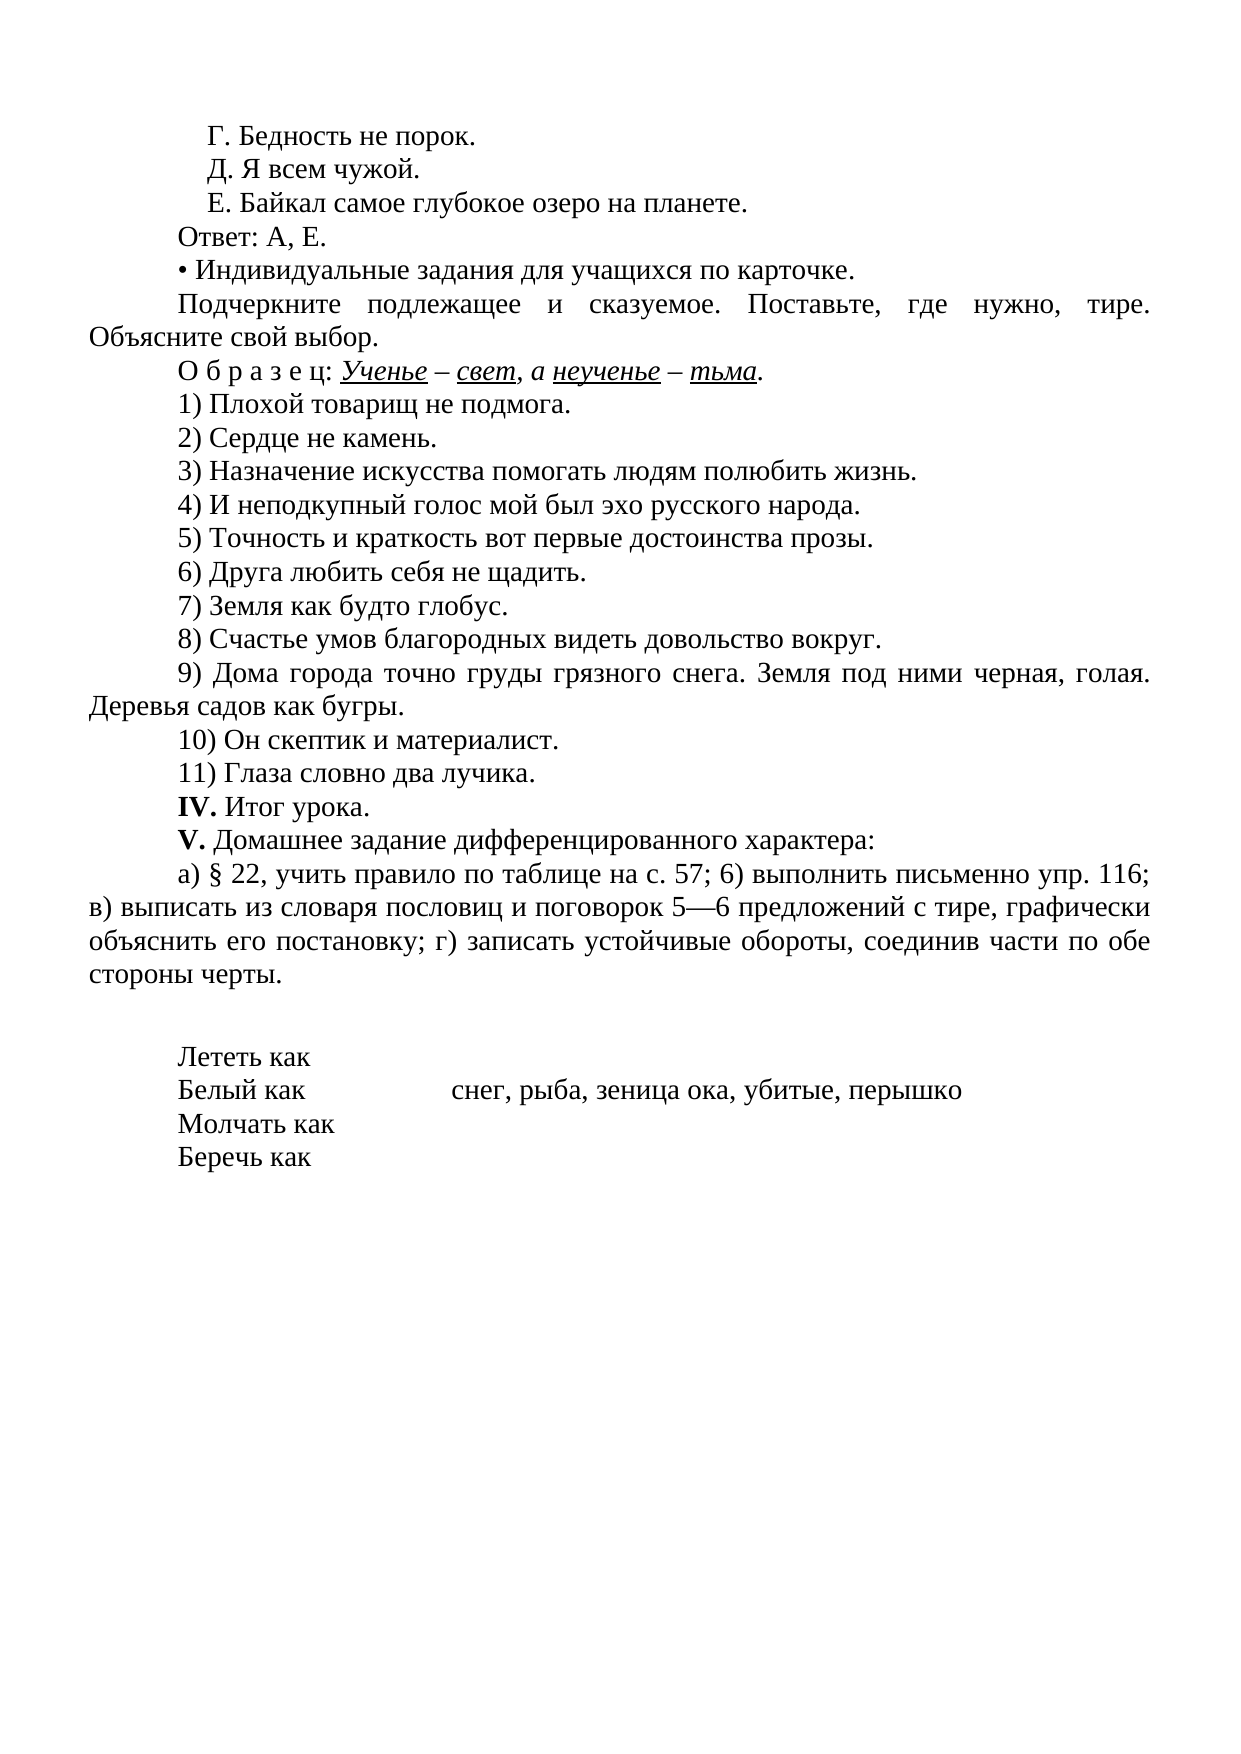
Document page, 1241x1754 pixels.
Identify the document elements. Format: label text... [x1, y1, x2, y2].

text Подчеркните подлежащее и сказуемое. Поставьте, где нужно, тире. Объясните свой выбор. [89, 286, 1152, 353]
text 5) Точность и краткость вот первые достоинства прозы. [89, 521, 1152, 554]
text Е. Байкал самое глубокое озеро на планете. [89, 185, 1152, 219]
text 4) И неподкупный голос мой был эхо русского народа. [89, 487, 1152, 521]
text Беречь как [89, 1139, 1152, 1173]
text Белый как снег, рыба, зеница ока, убитые, перышко [89, 1072, 1152, 1106]
text 6) Друга любить себя не щадить. [89, 554, 1152, 588]
text Г. Бедность не порок. [89, 118, 1152, 152]
text Молчать как [89, 1106, 1152, 1139]
text О б р а з е ц: Ученье – свет, а неученье – тьма. [89, 353, 1152, 386]
text 7) Земля как будто глобус. [89, 588, 1152, 621]
text Лететь как [89, 1039, 1152, 1072]
text 8) Счастье умов благородных видеть довольство вокруг. [89, 621, 1152, 655]
text V. Домашнее задание дифференцированного характера: [89, 822, 1152, 856]
text 11) Глаза словно два лучика. [89, 755, 1152, 789]
text IV. Итог урока. [89, 789, 1152, 822]
text 1) Плохой товарищ не подмога. [89, 386, 1152, 420]
text 9) Дома города точно груды грязного снега. Земля под ними черная, голая. Деревья садов как бугры. [89, 655, 1152, 722]
text • Индивидуальные задания для учащихся по карточке. [89, 252, 1152, 286]
text 3) Назначение искусства помогать людям полюбить жизнь. [89, 453, 1152, 487]
text 10) Он скептик и материалист. [89, 722, 1152, 755]
text Д. Я всем чужой. [89, 152, 1152, 185]
text Ответ: А, Е. [89, 219, 1152, 252]
text а) § 22, учить правило по таблице на с. 57; 6) выполнить письменно упр. 116; в) выписать из словаря пословиц и поговорок 5—6 предложений с тире, графически объяснить его постановку; г) записать устойчивые обороты, соединив части по обе стороны черты. [89, 856, 1152, 990]
text 2) Сердце не камень. [89, 420, 1152, 453]
